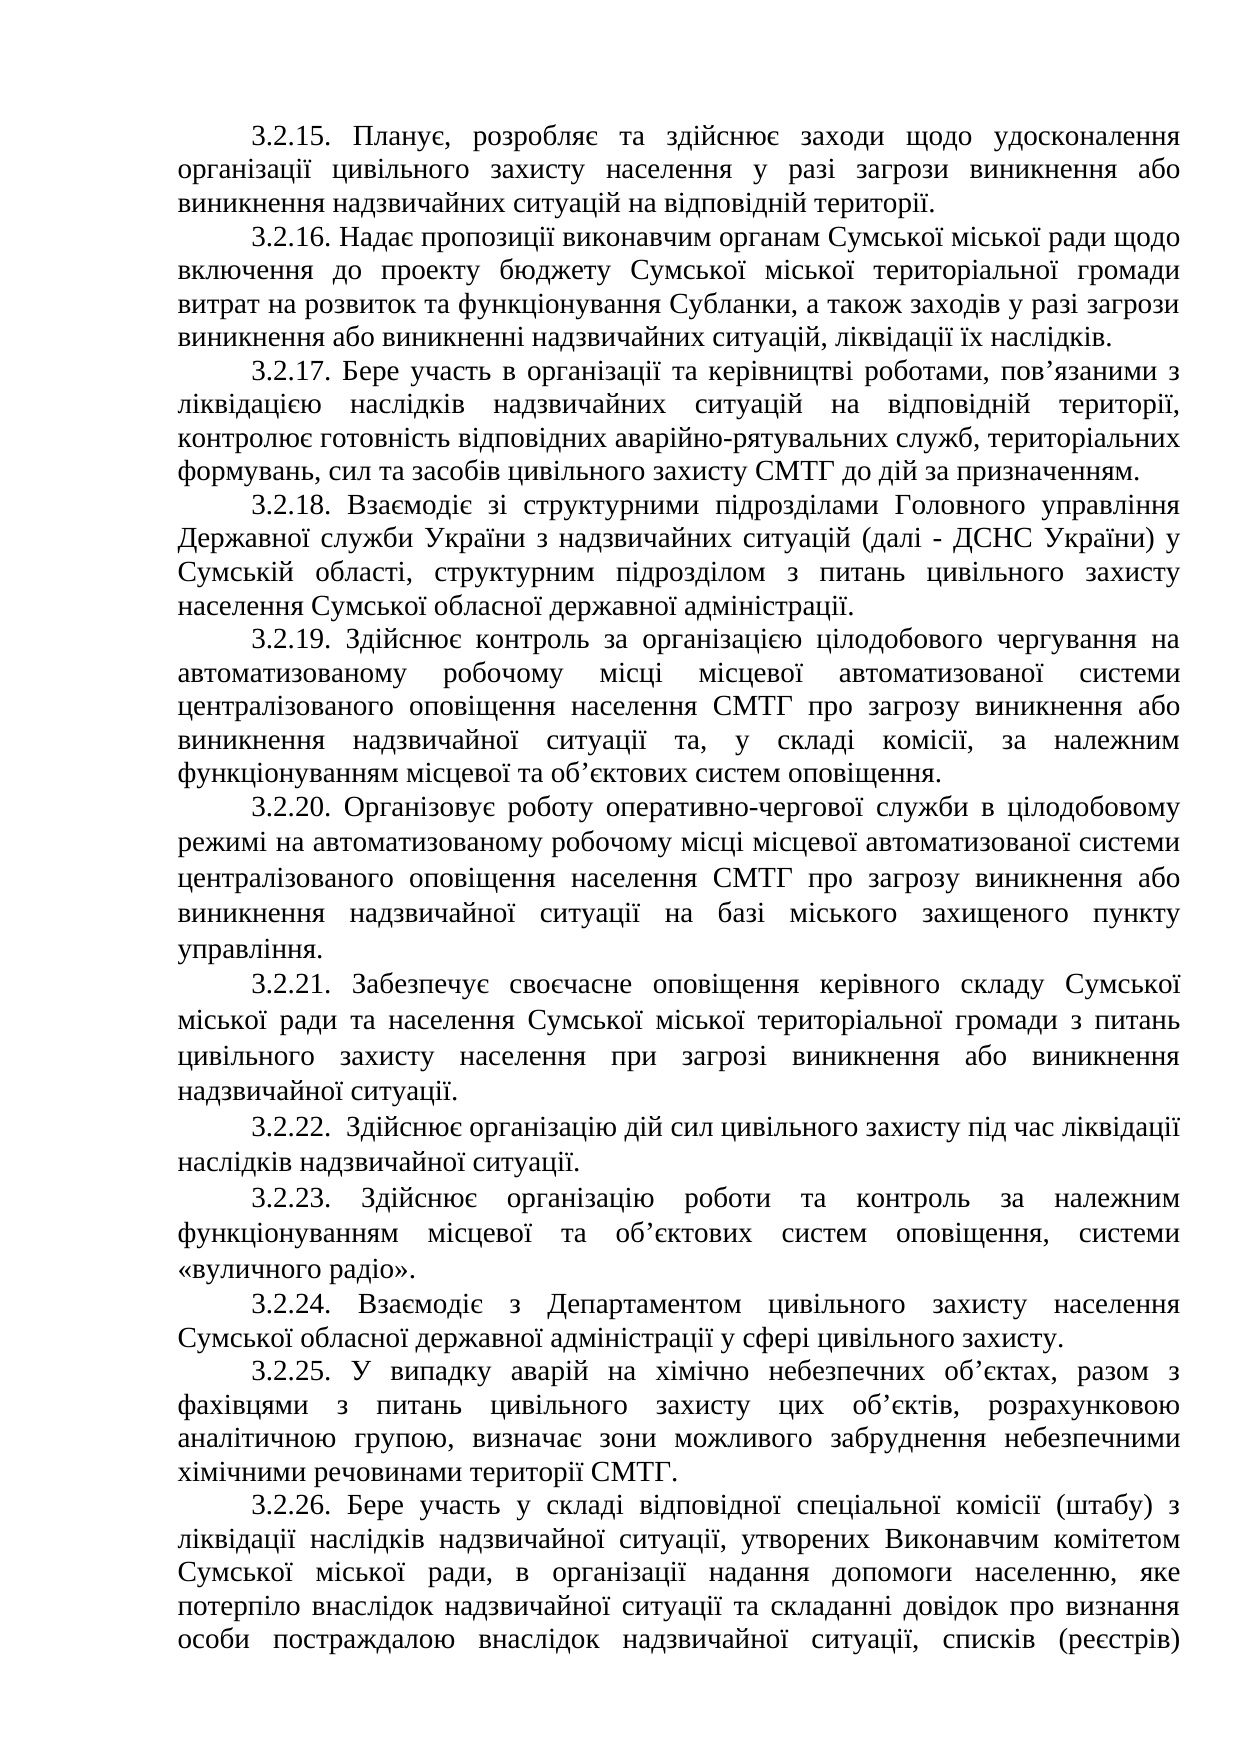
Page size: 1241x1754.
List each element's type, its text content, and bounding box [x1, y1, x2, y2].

text 3.2.15. Планує, розробляє та здійснює заходи щодо удосконалення організації цивільного захисту населення у разі загрози виникнення або виникнення надзвичайних ситуацій на відповідній території. [177, 118, 1181, 219]
text 3.2.16. Надає пропозиції виконавчим органам Сумської міської ради щодо включення до проекту бюджету Сумської міської територіальної громади витрат на розвиток та функціонування Субланки, а також заходів у разі загрози виникнення або виникненні надзвичайних ситуацій, ліквідації їх наслідків. [177, 219, 1181, 353]
text 3.2.18. Взаємодіє зі структурними підрозділами Головного управління Державної служби України з надзвичайних ситуацій (далі - ДСНС України) у Сумській області, структурним підрозділом з питань цивільного захисту населення Сумської обласної державної адміністрації. [177, 487, 1181, 621]
text 3.2.22. Здійснює організацію дій сил цивільного захисту під час ліквідації наслідків надзвичайної ситуації. [177, 1109, 1181, 1178]
text 3.2.24. Взаємодіє з Департаментом цивільного захисту населення Сумської обласної державної адміністрації у сфері цивільного захисту. [177, 1286, 1181, 1353]
text 3.2.23. Здійснює організацію роботи та контроль за належним функціонуванням місцевої та об’єктових систем оповіщення, системи «вуличного радіо». [177, 1180, 1181, 1284]
text 3.2.25. У випадку аварій на хімічно небезпечних об’єктах, разом з фахівцями з питань цивільного захисту цих об’єктів, розрахунковою аналітичною групою, визначає зони можливого забруднення небезпечними хімічними речовинами території СМТГ. [177, 1353, 1181, 1487]
text 3.2.20. Організовує роботу оперативно-чергової служби в цілодобовому режимі на автоматизованому робочому місці місцевої автоматизованої системи централізованого оповіщення населення СМТГ про загрозу виникнення або виникнення надзвичайної ситуації на базі міського захищеного пункту управління. [177, 789, 1181, 964]
text 3.2.17. Бере участь в організації та керівництві роботами, пов’язаними з ліквідацією наслідків надзвичайних ситуацій на відповідній території, контролює готовність відповідних аварійно-рятувальних служб, територіальних формувань, сил та засобів цивільного захисту СМТГ до дій за призначенням. [177, 353, 1181, 487]
text 3.2.21. Забезпечує своєчасне оповіщення керівного складу Сумської міської ради та населення Сумської міської територіальної громади з питань цивільного захисту населення при загрозі виникнення або виникнення надзвичайної ситуації. [177, 967, 1181, 1107]
text 3.2.19. Здійснює контроль за організацією цілодобового чергування на автоматизованому робочому місці місцевої автоматизованої системи централізованого оповіщення населення СМТГ про загрозу виникнення або виникнення надзвичайної ситуації та, у складі комісії, за належним функціонуванням місцевої та об’єктових систем оповіщення. [177, 621, 1181, 789]
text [177, 1487, 1181, 1655]
